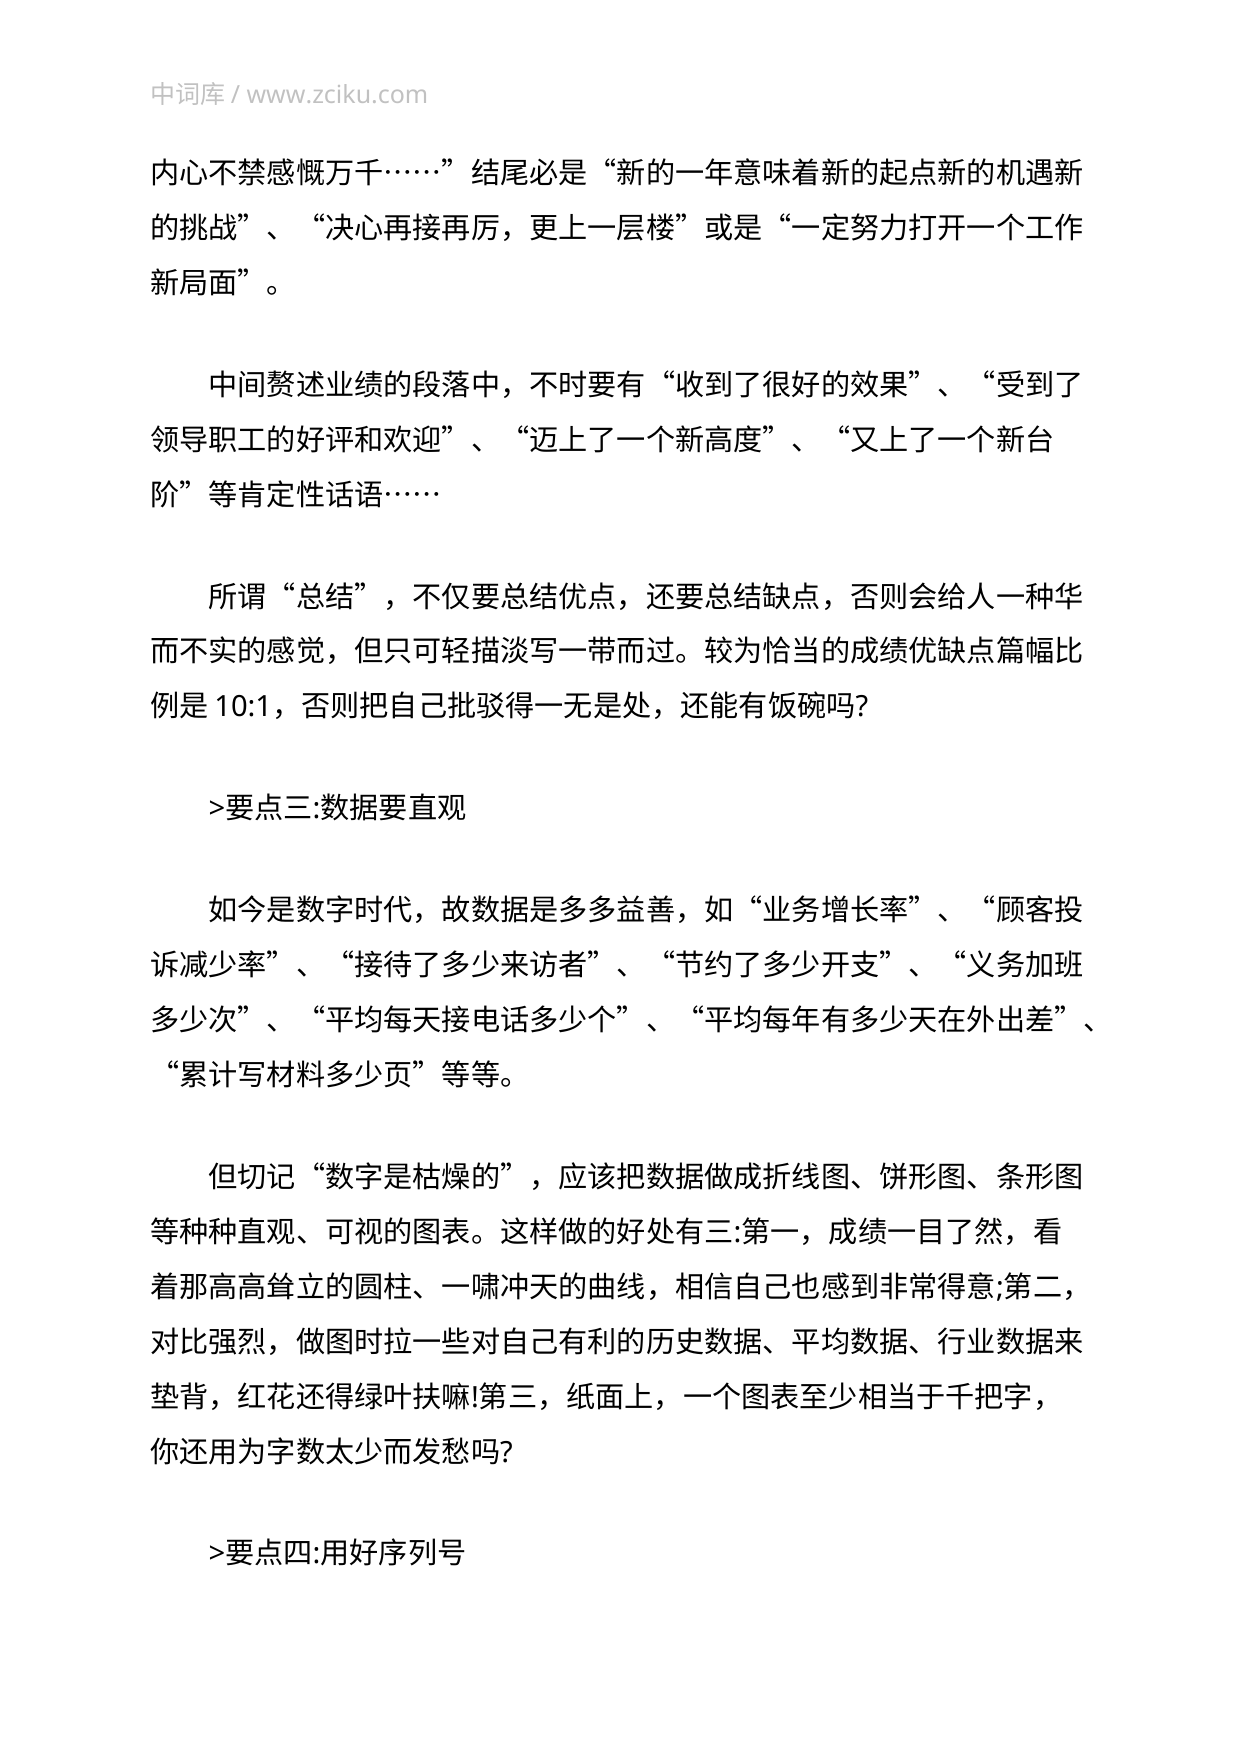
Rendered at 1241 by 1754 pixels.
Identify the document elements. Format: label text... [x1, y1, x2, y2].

text >要点三:数据要直观 [150, 785, 1090, 827]
text 但切记“数字是枯燥的”，应该把数据做成折线图、饼形图、条形图等种种直观、可视的图表。这样做的好处有三:第一，成绩一目了然，看着那高高耸立的圆柱、一啸冲天的曲线，相信自己也感到非常得意;第二，对比强烈，做图时拉一些对自己有利的历史数据、平均数据、行业数据来垫背，红花还得绿叶扶嘛!第三，纸面上，一个图表至少相当于千把字，你还用为字数太少而发愁吗? [150, 1153, 1090, 1471]
text 所谓“总结”，不仅要总结优点，还要总结缺点，否则会给人一种华而不实的感觉，但只可轻描淡写一带而过。较为恰当的成绩优缺点篇幅比例是10:1，否则把自己批驳得一无是处，还能有饭碗吗? [150, 573, 1090, 725]
text 中间赘述业绩的段落中，不时要有“收到了很好的效果”、“受到了领导职工的好评和欢迎”、“迈上了一个新高度”、“又上了一个新台阶”等肯定性话语…… [150, 362, 1090, 514]
text >要点四:用好序列号 [150, 1530, 1090, 1572]
text 如今是数字时代，故数据是多多益善，如“业务增长率”、“顾客投诉减少率”、“接待了多少来访者”、“节约了多少开支”、“义务加班多少次”、“平均每天接电话多少个”、“平均每年有多少天在外出差”、“累计写材料多少页”等等。 [150, 887, 1090, 1094]
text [150, 150, 1090, 302]
